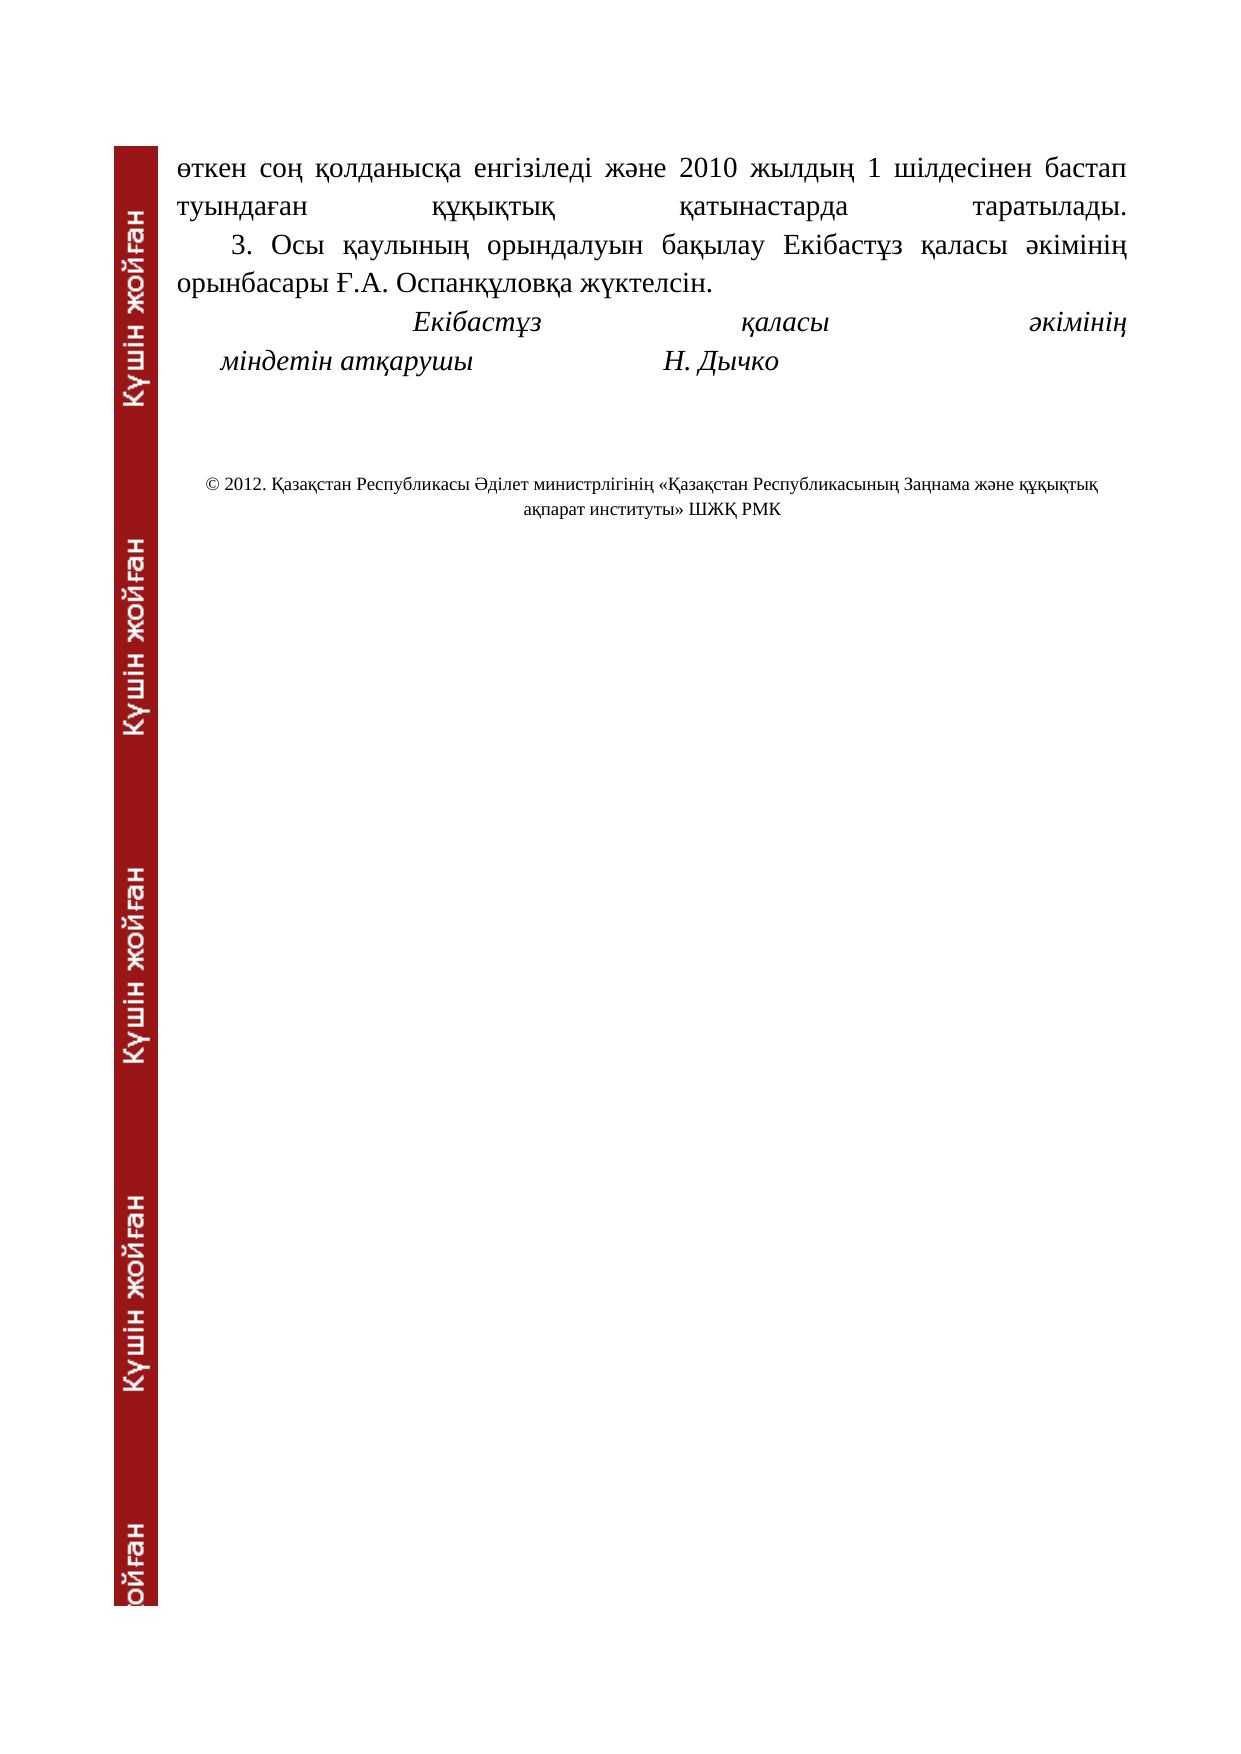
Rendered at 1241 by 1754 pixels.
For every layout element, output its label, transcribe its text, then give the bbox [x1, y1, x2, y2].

text © 2012. Қазақстан Республикасы Әділет министрлігінің «Қазақстан Республикасының Заңнама және құқықтық ақпарат институты» ШЖҚ РМК [112, 473, 1128, 519]
picture [114, 299, 158, 304]
picture [114, 146, 158, 150]
picture [114, 376, 158, 473]
text Екібастұз қаласы әкімінің міндетін атқарушы Н. Дычко [112, 304, 1128, 376]
picture [114, 519, 158, 1606]
